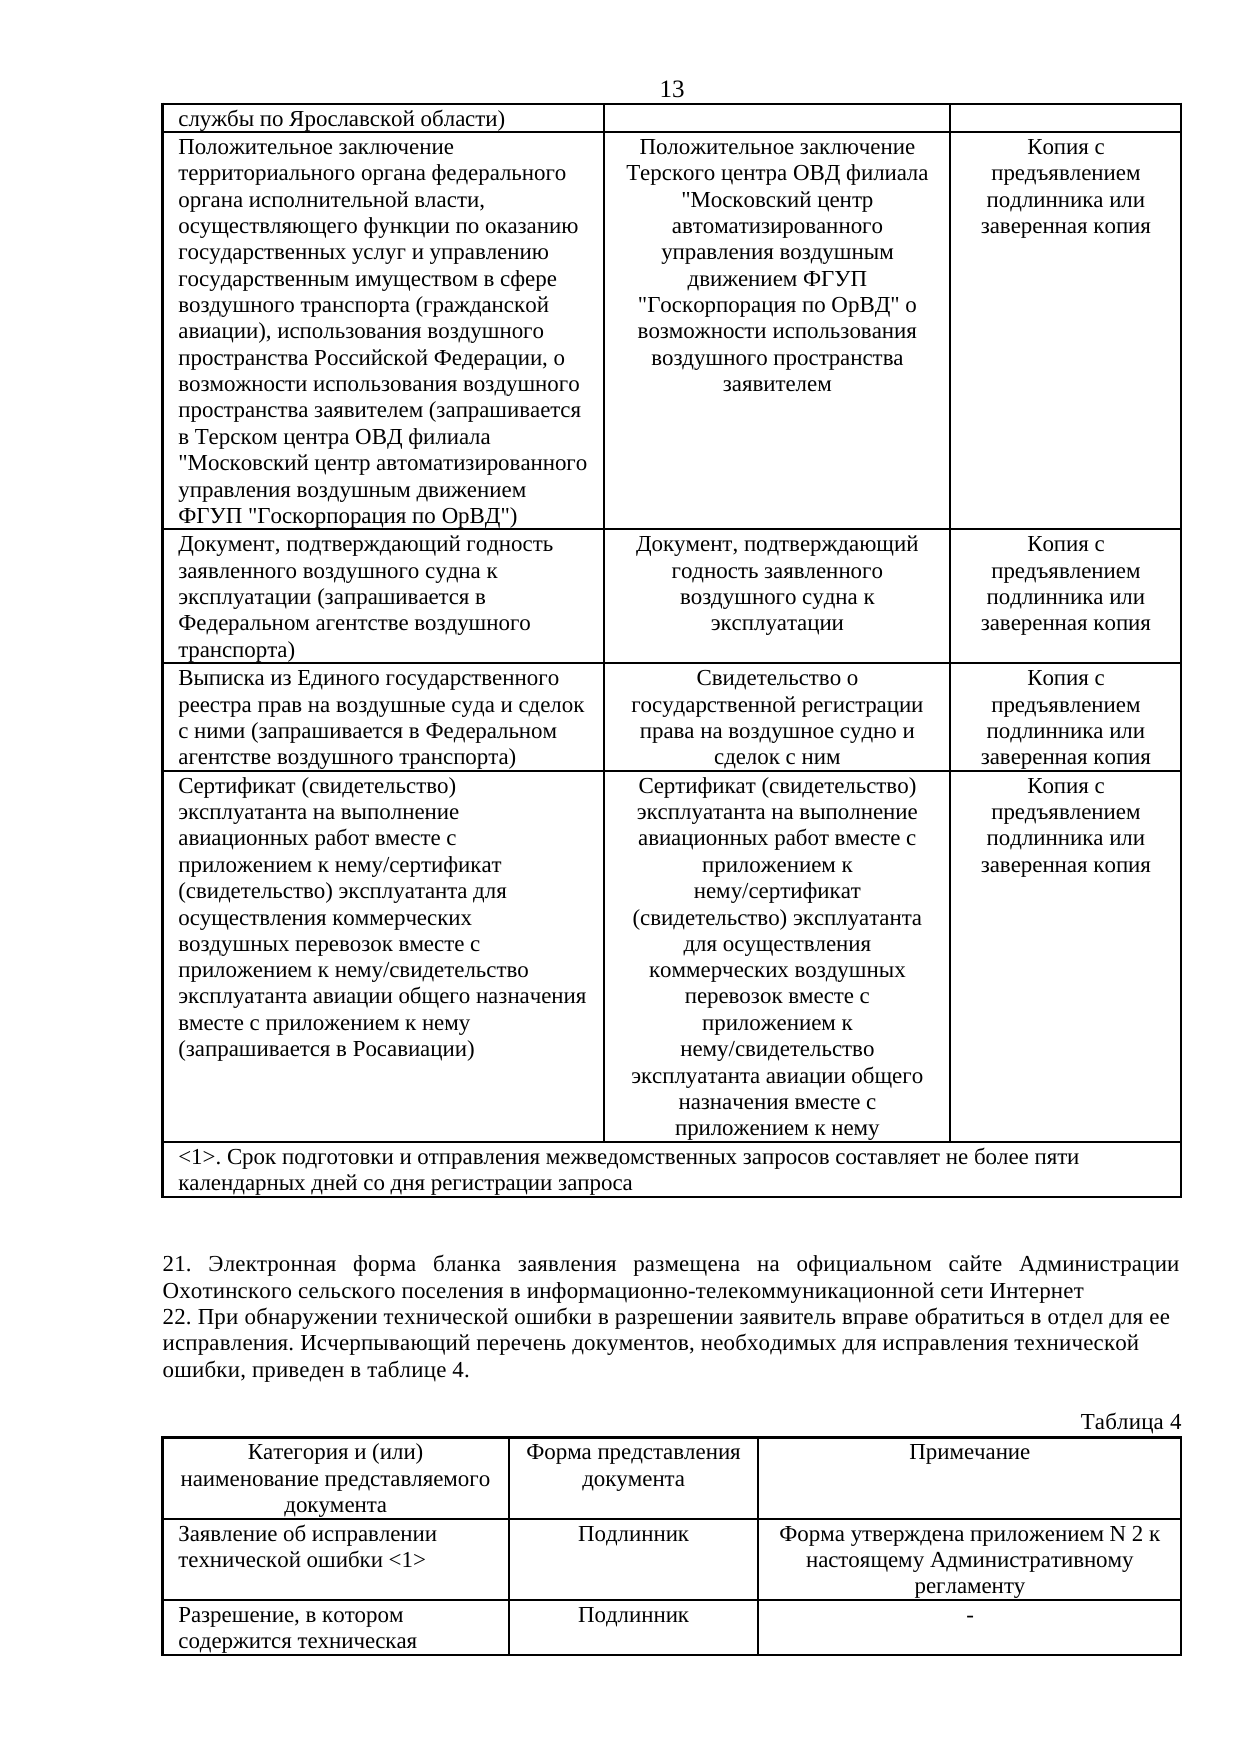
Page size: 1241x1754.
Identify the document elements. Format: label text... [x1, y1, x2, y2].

table_cell Документ, подтверждающий годность заявленного воздушного судна к эксплуатации (запрашивается в Федеральном агентстве воздушного транспорта) [164, 530, 603, 662]
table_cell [605, 105, 949, 131]
table_cell <1>. Срок подготовки и отправления межведомственных запросов составляет не более пяти календарных дней со дня регистрации запроса [164, 1143, 1180, 1196]
table_cell - [759, 1601, 1180, 1653]
table_cell Положительное заключение Терского центра ОВД филиала "Московский центр автоматизированного управления воздушным движением ФГУП "Госкорпорация по ОрВД" о возможности использования воздушного пространства заявителем [605, 133, 949, 528]
table_cell Копия с предъявлением подлинника или заверенная копия [951, 530, 1180, 662]
table_cell Свидетельство о государственной регистрации права на воздушное судно и сделок с ним [605, 664, 949, 770]
table_cell Подлинник [510, 1601, 757, 1653]
table_cell Заявление об исправлении технической ошибки <1> [164, 1520, 508, 1599]
table_cell Документ, подтверждающий годность заявленного воздушного судна к эксплуатации [605, 530, 949, 662]
table_cell Положительное заключение территориального органа федерального органа исполнительной власти, осуществляющего функции по оказанию государственных услуг и управлению государственным имуществом в сфере воздушного транспорта (гражданской авиации), использования воздушного пространства Российской Федерации, о возможности использования воздушного пространства заявителем (запрашивается в Терском центра ОВД филиала "Московский центр автоматизированного управления воздушным движением ФГУП "Госкорпорация по ОрВД") [164, 133, 603, 528]
table_cell Сертификат (свидетельство) эксплуатанта на выполнение авиационных работ вместе с приложением к нему/сертификат (свидетельство) эксплуатанта для осуществления коммерческих воздушных перевозок вместе с приложением к нему/свидетельство эксплуатанта авиации общего назначения вместе с приложением к нему [605, 772, 949, 1141]
table_cell Форма представления документа [510, 1439, 757, 1517]
text Таблица 4 [162, 1382, 1181, 1435]
table_cell Копия с предъявлением подлинника или заверенная копия [951, 772, 1180, 1141]
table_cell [951, 133, 1180, 528]
table_cell Подлинник [510, 1520, 757, 1599]
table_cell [164, 1601, 508, 1653]
text 21. Электронная форма бланка заявления размещена на официальном сайте Администрации Охотинского сельского поселения в информационно-телекоммуникационной сети Интернет [162, 1198, 1181, 1303]
table_cell Копия с предъявлением подлинника или заверенная копия [951, 664, 1180, 770]
table_cell Категория и (или) наименование представляемого документа [164, 1439, 508, 1517]
table_cell Сертификат (свидетельство) эксплуатанта на выполнение авиационных работ вместе с приложением к нему/сертификат (свидетельство) эксплуатанта для осуществления коммерческих воздушных перевозок вместе с приложением к нему/свидетельство эксплуатанта авиации общего назначения вместе с приложением к нему (запрашивается в Росавиации) [164, 772, 603, 1141]
text 22. При обнаружении технической ошибки в разрешении заявитель вправе обратиться в отдел для ее исправления. Исчерпывающий перечень документов, необходимых для исправления технической ошибки, приведен в таблице 4. [162, 1303, 1181, 1382]
table_cell Примечание [759, 1439, 1180, 1517]
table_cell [164, 105, 603, 131]
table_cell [951, 105, 1180, 131]
table_cell Выписка из Единого государственного реестра прав на воздушные суда и сделок с ними (запрашивается в Федеральном агентстве воздушного транспорта) [164, 664, 603, 770]
table_cell Форма утверждена приложением N 2 к настоящему Административному регламенту [759, 1520, 1180, 1599]
